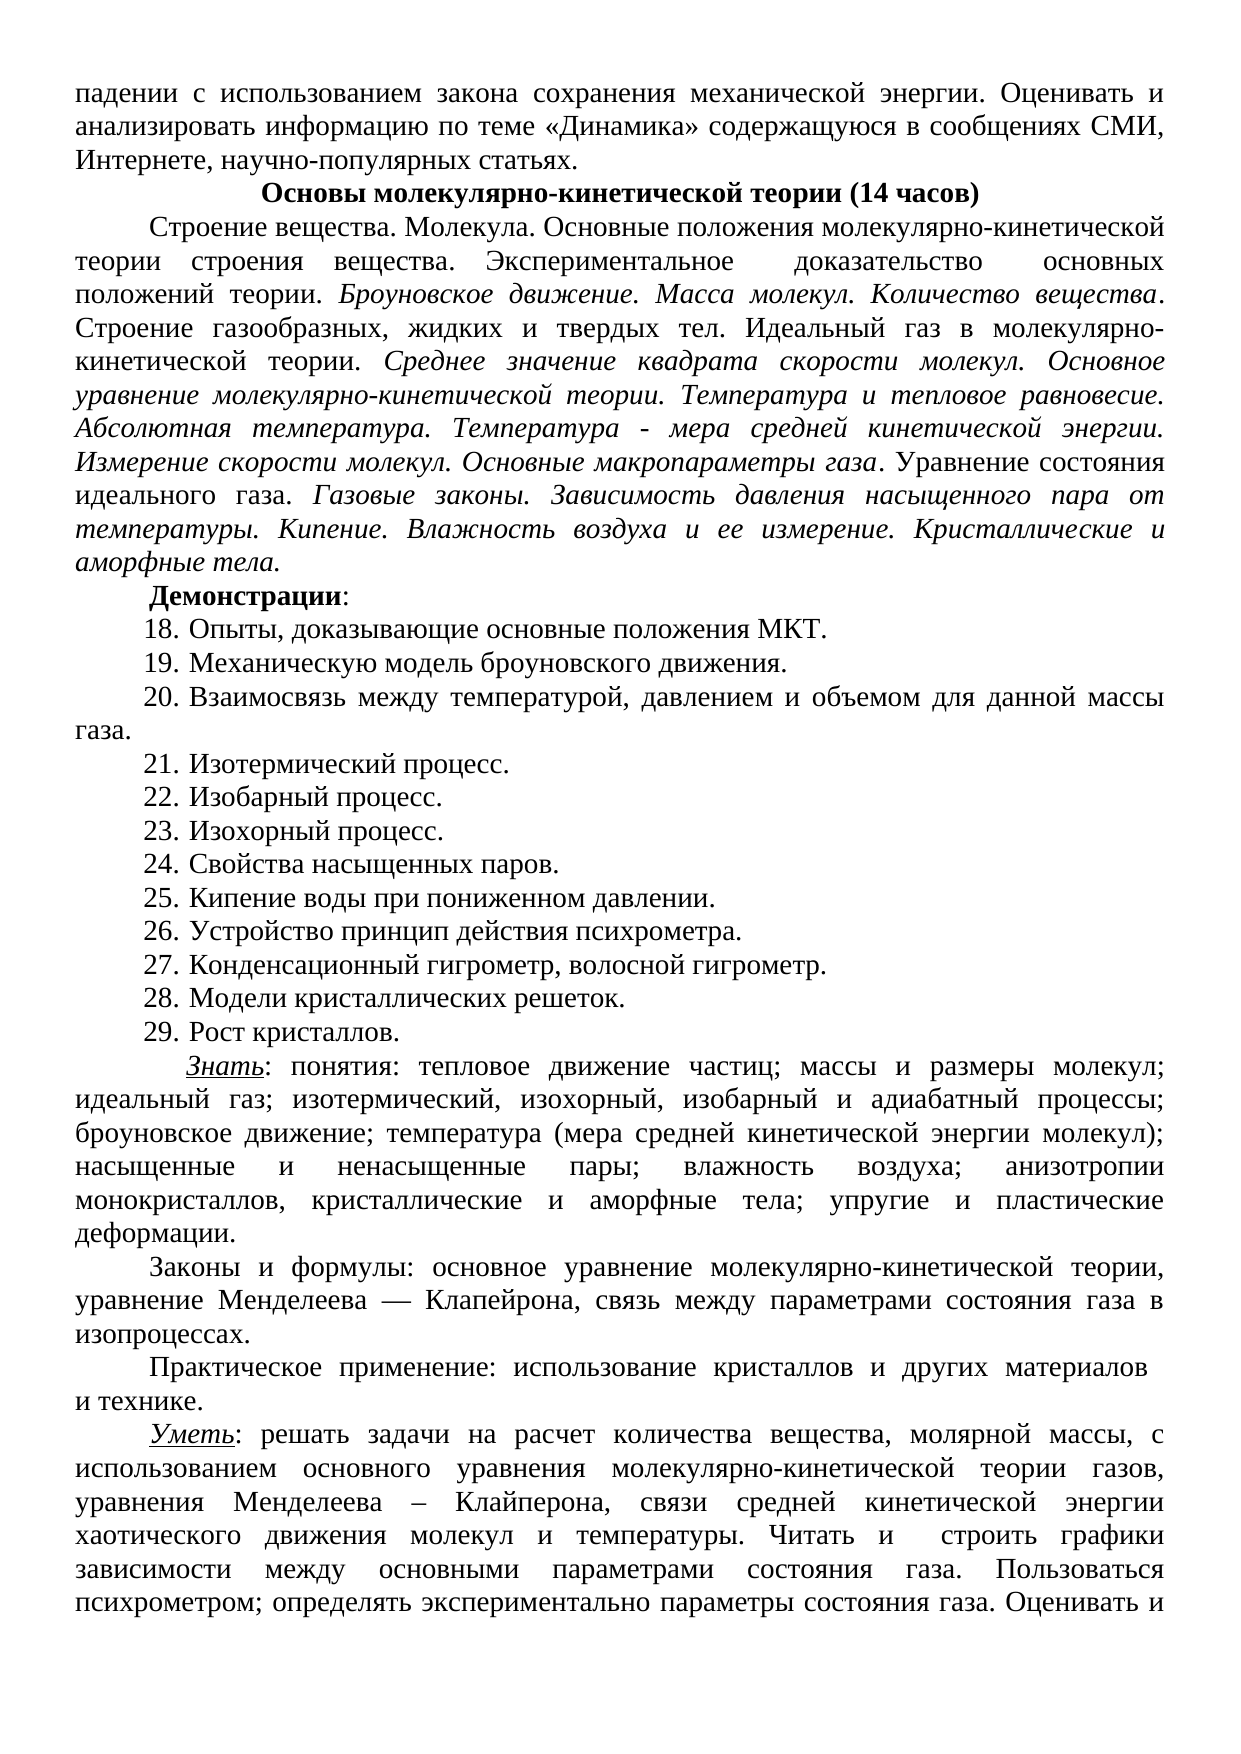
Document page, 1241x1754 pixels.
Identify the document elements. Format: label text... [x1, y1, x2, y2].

list Модели кристаллических решеток. [75, 981, 1165, 1014]
text Строение вещества. Молекула. Основные положения молекулярно-кинетической теории строения вещества. Экспериментальное доказательство основных положений теории. Броуновское движение. Масса молекул. Количество вещества. Строение газообразных, жидких и твердых тел. Идеальный газ в молекулярно-кинетической теории. Среднее значение квадрата скорости молекул. Основное уравнение молекулярно-кинетической теории. Температура и тепловое равновесие. Абсолютная температура. Температура - мера средней кинетической энергии. Измерение скорости молекул. Основные макропараметры газа. Уравнение состояния идеального газа. Газовые законы. Зависимость давления насыщенного пара от температуры. Кипение. Влажность воздуха и ее измерение. Кристаллические и аморфные тела. [75, 209, 1165, 578]
list Изохорный процесс. [75, 813, 1165, 846]
list Конденсационный гигрометр, волосной гигрометр. [75, 947, 1165, 981]
text Демонстрации: [75, 578, 1165, 612]
list Кипение воды при пониженном давлении. [75, 880, 1165, 913]
text Знать: понятия: тепловое движение частиц; массы и размеры молекул; идеальный газ; изотермический, изохорный, изобарный и адиабатный процессы; броуновское движение; температура (мера средней кинетической энергии молекул); насыщенные и ненасыщенные пары; влажность воздуха; анизотропии монокристаллов, кристаллические и аморфные тела; упругие и пластические деформации. [75, 1048, 1165, 1249]
list Взаимосвязь между температурой, давлением и объемом для данной массы газа. [75, 679, 1165, 746]
list Механическую модель броуновского движения. [75, 645, 1165, 679]
text Законы и формулы: основное уравнение молекулярно-кинетической теории, уравнение Менделеева — Клапейрона, связь между параметрами состояния газа в изопроцессах. [75, 1249, 1165, 1349]
list Изотермический процесс. [75, 746, 1165, 779]
list Опыты, доказывающие основные положения МКТ. [75, 612, 1165, 645]
list Устройство принцип действия психрометра. [75, 913, 1165, 947]
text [75, 75, 1165, 176]
list Свойства насыщенных паров. [75, 846, 1165, 880]
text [75, 1417, 1165, 1618]
list Изобарный процесс. [75, 779, 1165, 813]
list Рост кристаллов. [75, 1014, 1165, 1048]
text Основы молекулярно-кинетической теории (14 часов) [75, 176, 1165, 209]
text Практическое применение: использование кристаллов и других материалов и технике. [75, 1349, 1165, 1417]
